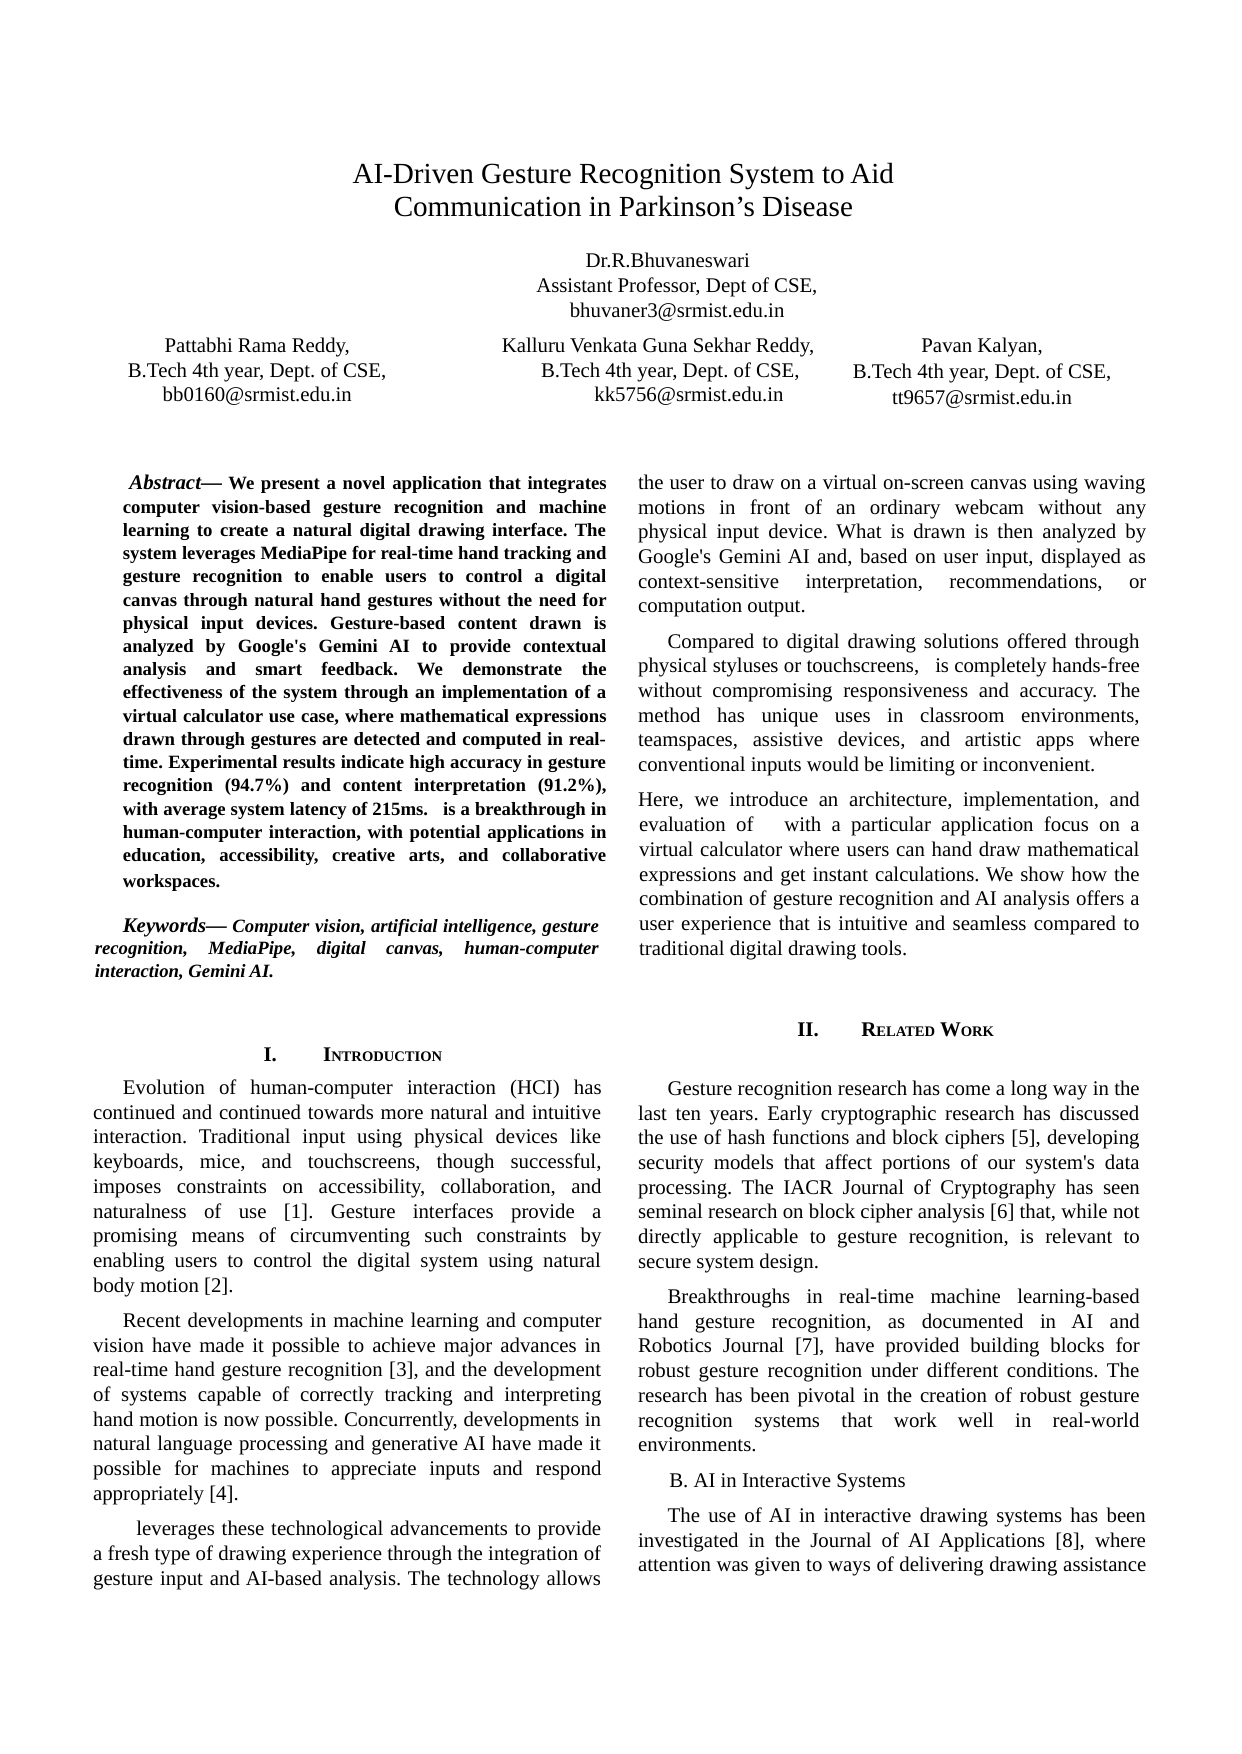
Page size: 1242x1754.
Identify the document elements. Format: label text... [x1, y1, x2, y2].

table_header Pattabhi Rama Reddy, B.Tech 4th year, Dept. of CSE, bb0160@srmist.edu.in [128, 333, 455, 470]
text Dr.R.Bhuvaneswari [94, 248, 1152, 272]
text leverages these technological advancements to provide a fresh type of drawing experience through the integration of gesture input and AI-based analysis. The technology allows the user to draw on a virtual on-screen canvas using waving motions in front of an ordinary webcam without any physical input device. What is drawn is then analyzed by Google's Gemini AI and, based on user input, displayed as context-sensitive interpretation, recommendations, or computation output. [93, 1516, 602, 1589]
text Breakthroughs in real-time machine learning-based hand gesture recognition, as documented in AI and Robotics Journal [7], have provided building blocks for robust gesture recognition under different conditions. The research has been pivotal in the creation of robust gesture recognition systems that work well in real-world environments. [638, 1284, 1140, 1456]
text leverages these technological advancements to provide a fresh type of drawing experience through the integration of gesture input and AI-based analysis. The technology allows the user to draw on a virtual on-screen canvas using waving motions in front of an ordinary webcam without any physical input device. What is drawn is then analyzed by Google's Gemini AI and, based on user input, displayed as context-sensitive interpretation, recommendations, or computation output. [638, 470, 1147, 617]
subtitle I. INTRODUCTION [94, 1042, 607, 1066]
text Recent developments in machine learning and computer vision have made it possible to achieve major advances in real-time hand gesture recognition [3], and the development of systems capable of correctly tracking and interpreting hand motion is now possible. Concurrently, developments in natural language processing and generative AI have made it possible for machines to appreciate inputs and respond appropriately [4]. [93, 1308, 602, 1505]
text Evolution of human-computer interaction (HCI) has continued and continued towards more natural and intuitive interaction. Traditional input using physical devices like keyboards, mice, and touchscreens, though successful, imposes constraints on accessibility, collaboration, and naturalness of use [1]. Gesture interfaces provide a promising means of circumventing such constraints by enabling users to control the digital system using natural body motion [2]. [93, 1075, 602, 1297]
text Keywords— Computer vision, artificial intelligence, gesture recognition, MediaPipe, digital canvas, human-computer interaction, Gemini AI. [94, 913, 601, 982]
text Here, we introduce an architecture, implementation, and evaluation of with a particular application focus on a virtual calculator where users can hand draw mathematical expressions and get instant calculations. We show how the combination of gesture recognition and AI analysis offers a user experience that is intuitive and seamless compared to traditional digital drawing tools. [638, 787, 1140, 959]
table_header Pavan Kalyan, B.Tech 4th year, Dept. of CSE, tt9657@srmist.edu.in [853, 333, 1116, 470]
text Assistant Professor, Dept of CSE, [207, 273, 1147, 297]
text Communication in Parkinson’s Disease [94, 190, 1152, 223]
text AI-Driven Gesture Recognition System to Aid [94, 157, 1152, 190]
table_header Kalluru Venkata Guna Sekhar Reddy, B.Tech 4th year, Dept. of CSE, kk5756@srmist.edu.in [455, 333, 853, 470]
text bhuvaner3@srmist.edu.in [207, 298, 1147, 322]
text Gesture recognition research has come a long way in the last ten years. Early cryptographic research has discussed the use of hash functions and block ciphers [5], developing security models that affect portions of our system's data processing. The IACR Journal of Cryptography has seen seminal research on block cipher analysis [6] that, while not directly applicable to gesture recognition, is relevant to secure system design. [638, 1076, 1140, 1273]
text Abstract— We present a novel application that integrates computer vision-based gesture recognition and machine learning to create a natural digital drawing interface. The system leverages MediaPipe for real-time hand tracking and gesture recognition to enable users to control a digital canvas through natural hand gestures without the need for physical input devices. Gesture-based content drawn is analyzed by Google's Gemini AI to provide contextual analysis and smart feedback. We demonstrate the effectiveness of the system through an implementation of a virtual calculator use case, where mathematical expressions drawn through gestures are detected and computed in real-time. Experimental results indicate high accuracy in gesture recognition (94.7%) and content interpretation (91.2%), with average system latency of 215ms. is a breakthrough in human-computer interaction, with potential applications in education, accessibility, creative arts, and collaborative workspaces. [123, 470, 607, 892]
text Compared to digital drawing solutions offered through physical styluses or touchscreens, is completely hands-free without compromising responsiveness and accuracy. The method has unique uses in classroom environments, teamspaces, assistive devices, and artistic apps where conventional inputs would be limiting or inconvenient. [638, 629, 1140, 776]
list AI in Interactive Systems [669, 1467, 1147, 1492]
subtitle II. RELATED WORK [639, 1016, 1152, 1041]
